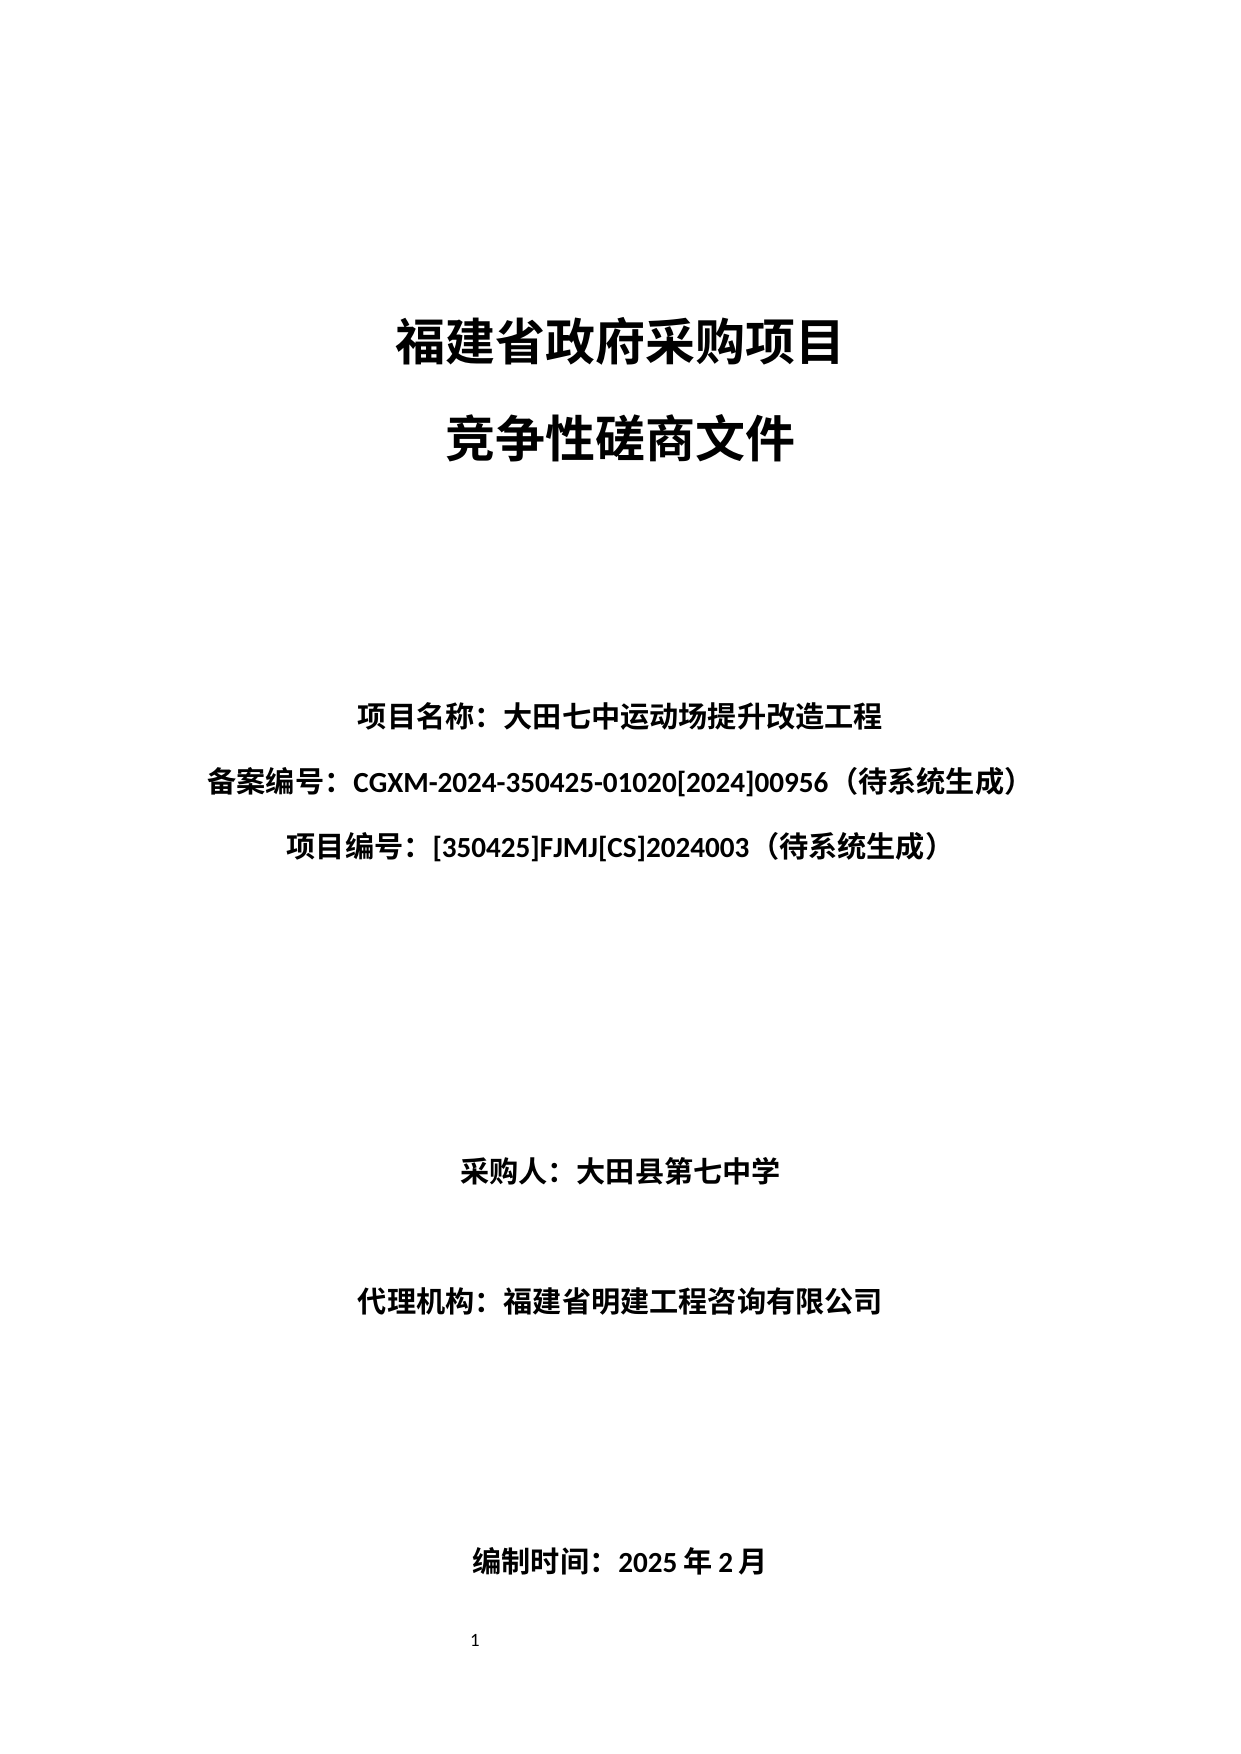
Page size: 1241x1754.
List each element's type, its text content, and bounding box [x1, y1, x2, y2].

text 编制时间：2025年2月 [187, 1527, 1053, 1592]
text 备案编号：CGXM-2024-350425-01020[2024]00956（待系统生成） [187, 747, 1053, 812]
text 福建省政府采购项目 [187, 292, 1053, 389]
text 竞争性磋商文件 [187, 389, 1053, 487]
text 采购人：大田县第七中学 [187, 1137, 1053, 1202]
text 项目编号：[350425]FJMJ[CS]2024003（待系统生成） [187, 812, 1053, 877]
text 项目名称：大田七中运动场提升改造工程 [187, 682, 1053, 747]
text 代理机构：福建省明建工程咨询有限公司 [187, 1267, 1053, 1332]
